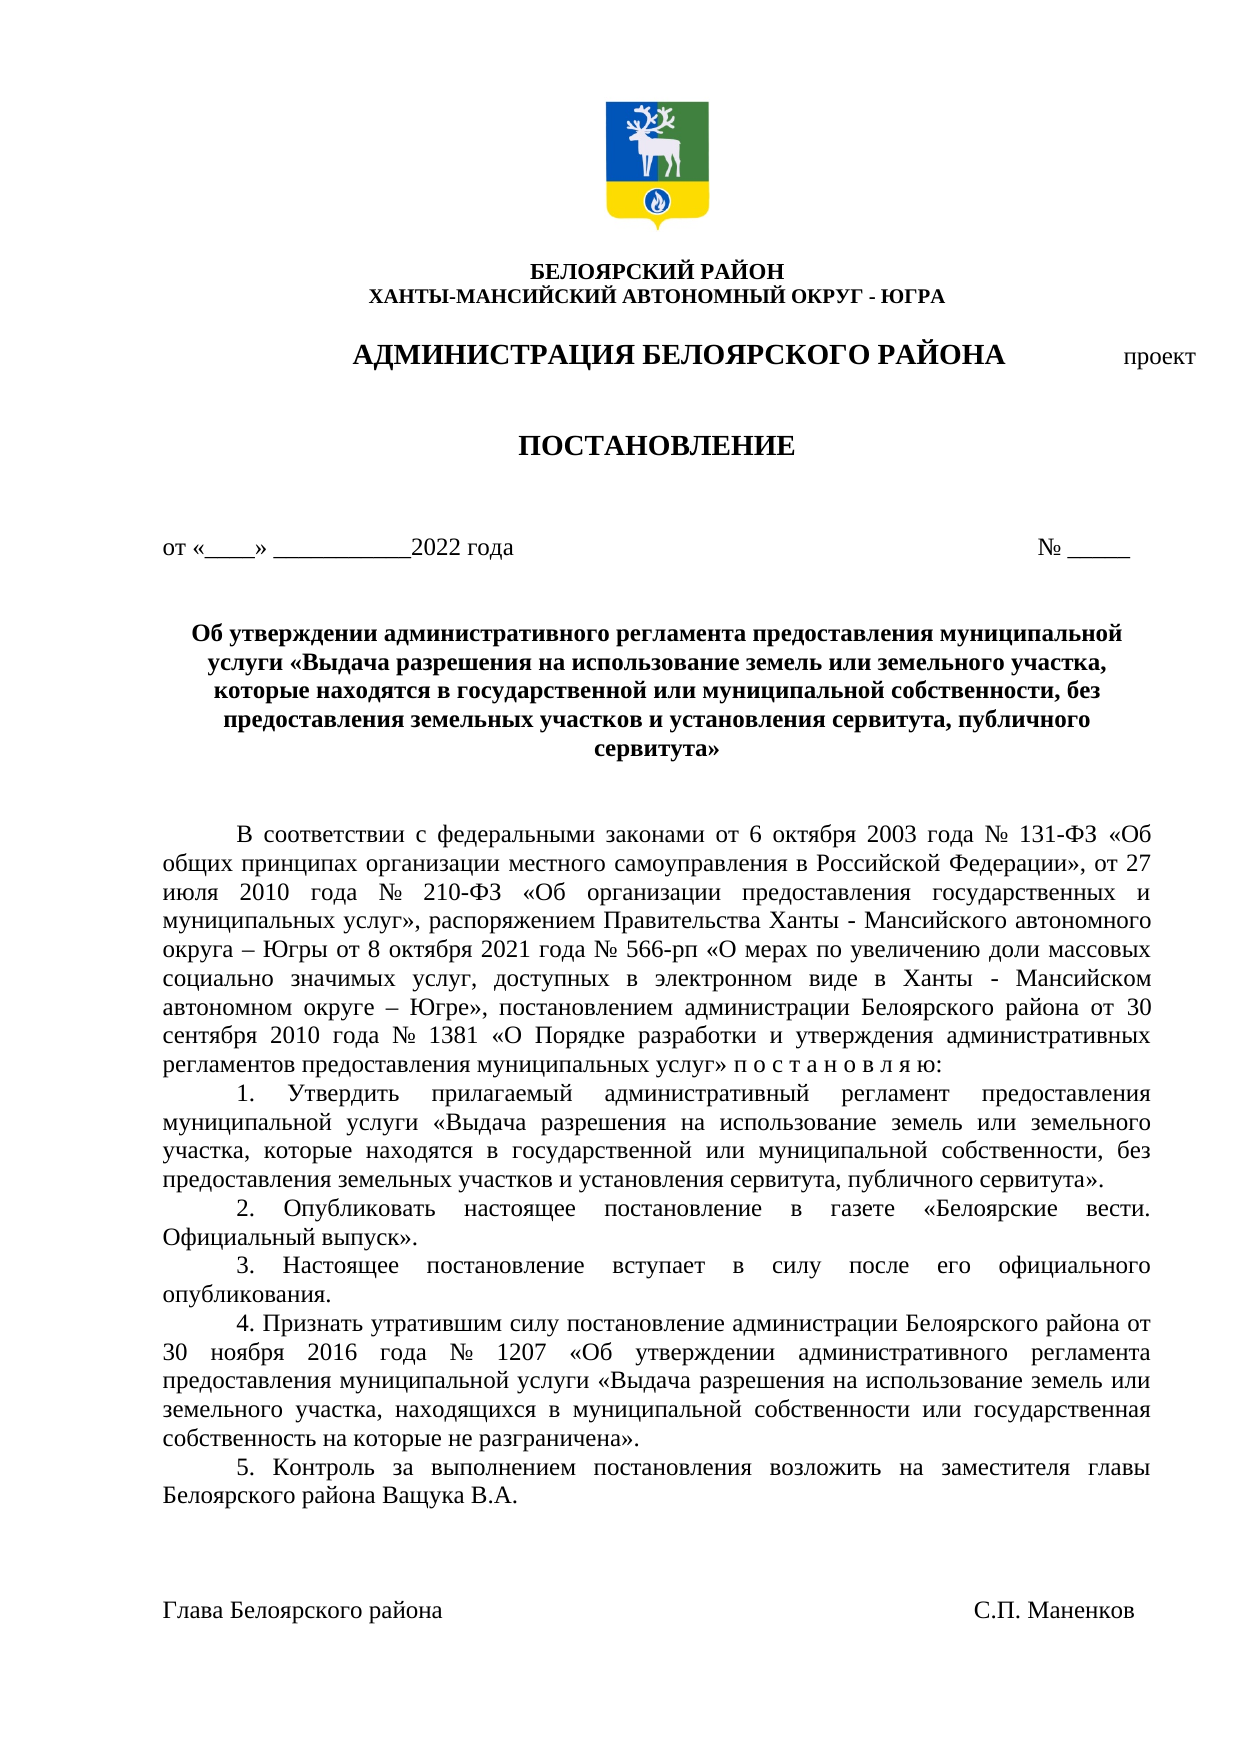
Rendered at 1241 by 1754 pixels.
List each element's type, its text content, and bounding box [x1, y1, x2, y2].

text Об утверждении административного регламента предоставления муниципальной услуги «Выдача разрешения на использование земель или земельного участка, которые находятся в государственной или муниципальной собственности, без предоставления земельных участков и установления сервитута, публичного сервитута» [162, 618, 1152, 762]
text 4. Признать утратившим силу постановление администрации Белоярского района от 30 ноября 2016 года № 1207 «Об утверждении административного регламента предоставления муниципальной услуги «Выдача разрешения на использование земель или земельного участка, находящихся в муниципальной собственности или государственная собственность на которые не разграничена». [162, 1308, 1152, 1452]
text В соответствии с федеральными законами от 6 октября 2003 года № 131-ФЗ «Об общих принципах организации местного самоуправления в Российской Федерации», от 27 июля 2010 года № 210-ФЗ «Об организации предоставления государственных и муниципальных услуг», распоряжением Правительства Ханты - Мансийского автономного округа – Югры от 8 октября 2021 года № 566-рп «О мерах по увеличению доли массовых социально значимых услуг, доступных в электронном виде в Ханты - Мансийском автономном округе – Югре», постановлением администрации Белоярского района от 30 сентября 2010 года № 1381 «О Порядке разработки и утверждения административных регламентов предоставления муниципальных услуг» п о с т а н о в л я ю: [162, 819, 1152, 1078]
text БЕЛОЯРСКИЙ РАЙОН [162, 258, 1152, 284]
text 1. Утвердить прилагаемый административный регламент предоставления муниципальной услуги «Выдача разрешения на использование земель или земельного участка, которые находятся в государственной или муниципальной собственности, без предоставления земельных участков и установления сервитута, публичного сервитута». [162, 1078, 1152, 1193]
text 5. Контроль за выполнением постановления возложить на заместителя главы Белоярского района Ващука В.А. [162, 1452, 1152, 1509]
text АДМИНИСТРАЦИЯ БЕЛОЯРСКОГО РАЙОНА проект [162, 337, 1152, 371]
picture [603, 86, 710, 232]
text ПОСТАНОВЛЕНИЕ [162, 428, 1152, 462]
text от «____» ___________2022 года № _____ [162, 532, 1152, 561]
text 2. Опубликовать настоящее постановление в газете «Белоярские вести. Официальный выпуск». [162, 1193, 1152, 1251]
text ХАНТЫ-МАНСИЙСКИЙ АВТОНОМНЫЙ ОКРУГ - ЮГРА [162, 284, 1152, 308]
text 3. Настоящее постановление вступает в силу после его официального опубликования. [162, 1251, 1152, 1308]
text Глава Белоярского района С.П. Маненков [162, 1596, 1152, 1624]
